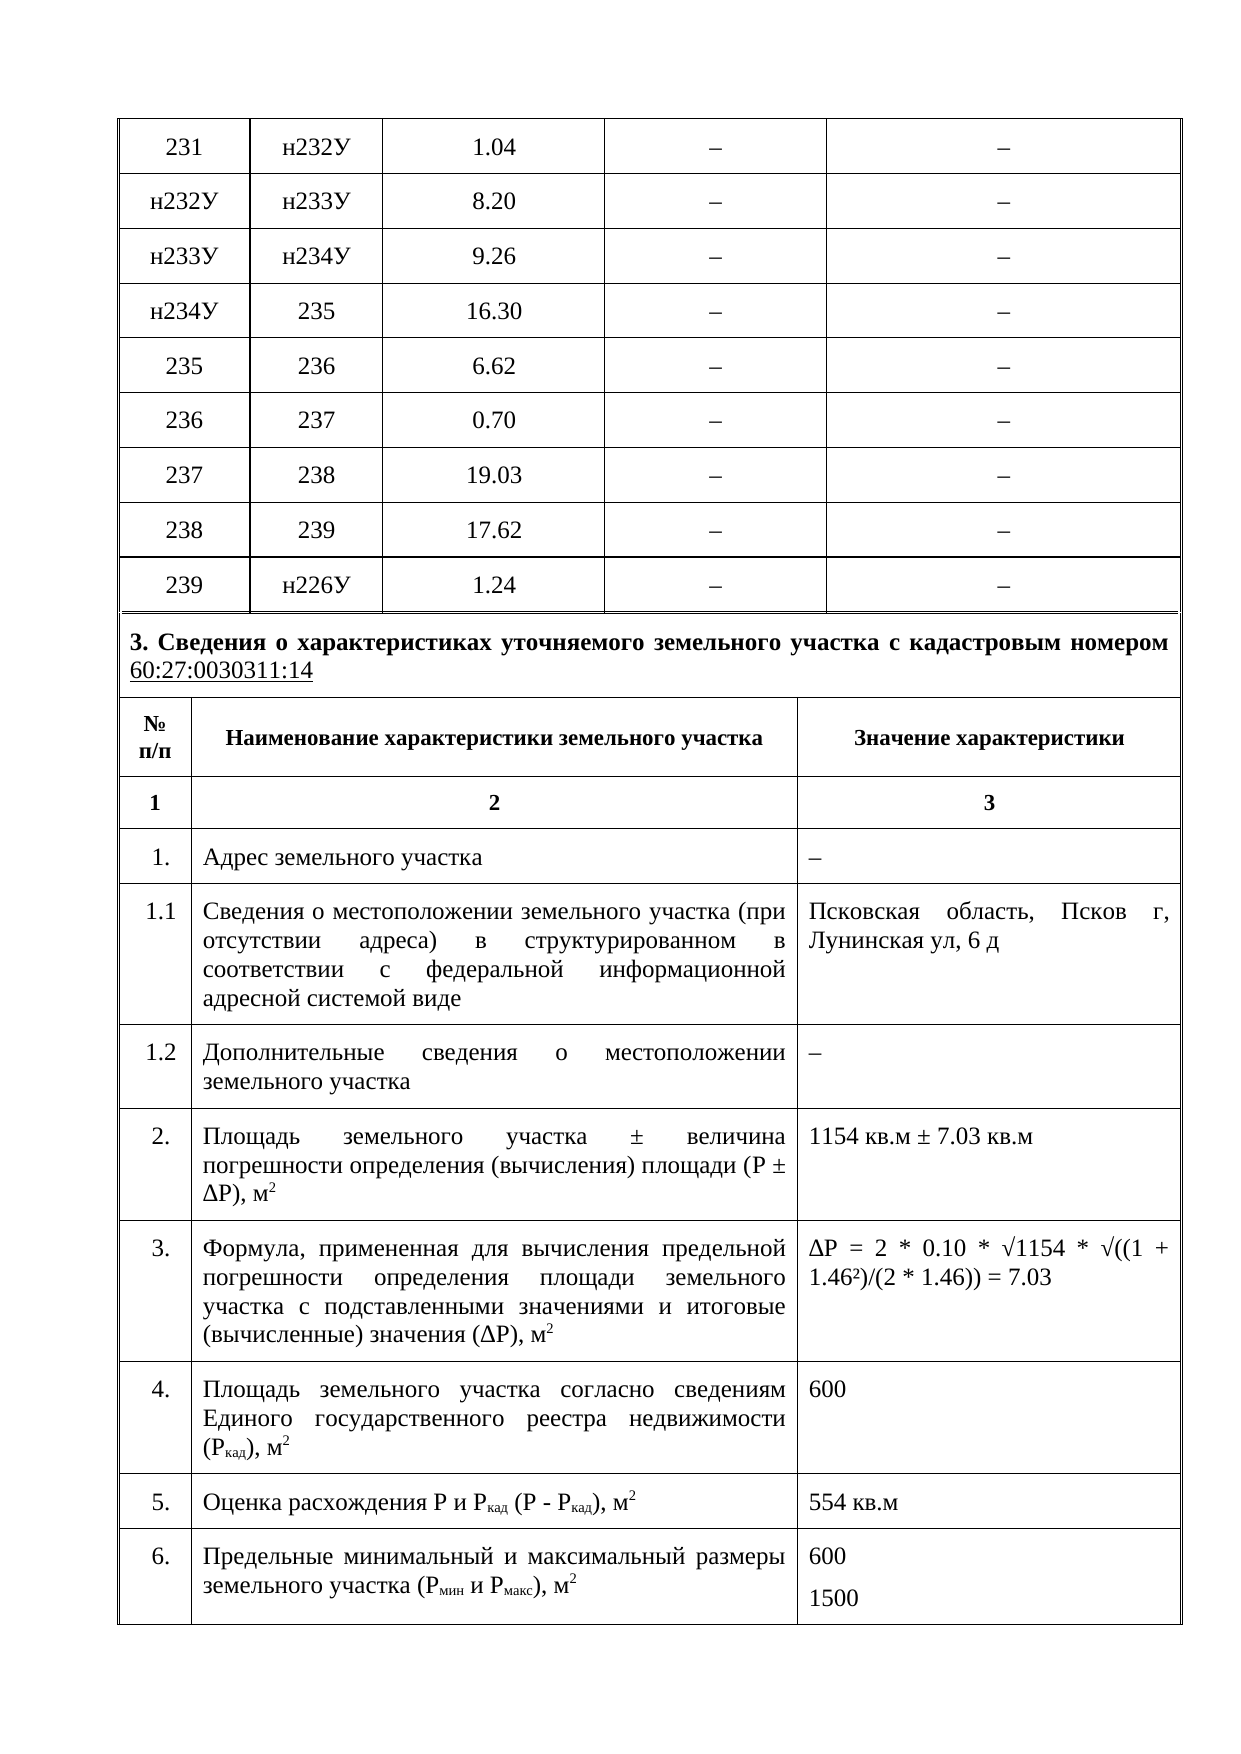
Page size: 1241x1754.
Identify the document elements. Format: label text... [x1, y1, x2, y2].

table_cell 1154 кв.м ± 7.03 кв.м [798, 1109, 1180, 1220]
table_cell – [605, 284, 826, 337]
table_cell 0.70 [383, 393, 604, 447]
table_cell № п/п [120, 698, 191, 776]
table_cell Предельные минимальный и максимальный размеры земельного участка (Pмин и Pмакс), м2 [192, 1529, 797, 1624]
table_cell Наименование характеристики земельного участка [192, 698, 797, 776]
table_cell 1.1 [120, 884, 191, 1024]
table_cell 8.20 [383, 174, 604, 228]
table_cell – [827, 448, 1180, 502]
table_cell – [605, 503, 826, 556]
table_cell – [605, 393, 826, 447]
table_cell Оценка расхождения P и Pкад (P - Pкад), м2 [192, 1474, 797, 1528]
table_cell 238 [251, 448, 382, 502]
table_cell – [605, 229, 826, 282]
table_cell 6. [120, 1529, 191, 1624]
table_cell 5. [120, 1474, 191, 1528]
table_cell ∆Р = 2 * 0.10 * √1154 * √((1 + 1.46²)/(2 * 1.46)) = 7.03 [798, 1221, 1180, 1361]
table_cell 4. [120, 1362, 191, 1473]
table_cell н233У [120, 229, 249, 282]
table_cell Адрес земельного участка [192, 829, 797, 883]
table_cell 3. [120, 1221, 191, 1361]
table_cell 2. [120, 1109, 191, 1220]
table_cell н234У [251, 229, 382, 282]
table_cell 239 [120, 558, 249, 611]
table_cell 236 [251, 338, 382, 392]
table_cell 1.2 [120, 1025, 191, 1107]
table_cell 1. [120, 829, 191, 883]
table_cell – [605, 174, 826, 228]
table_cell – [827, 393, 1180, 447]
table_cell 6.62 [383, 338, 604, 392]
table_cell Псковская область, Псков г, Лунинская ул, 6 д [798, 884, 1180, 1024]
table_cell 237 [251, 393, 382, 447]
table_cell Формула, примененная для вычисления предельной погрешности определения площади земельного участка с подставленными значениями и итоговые (вычисленные) значения (∆P), м2 [192, 1221, 797, 1361]
table_cell Площадь земельного участка согласно сведениям Единого государственного реестра недвижимости (Pкад), м2 [192, 1362, 797, 1473]
table_cell н233У [251, 174, 382, 228]
table_cell – [827, 229, 1180, 282]
table_cell 17.62 [383, 503, 604, 556]
table_cell 235 [120, 338, 249, 392]
table_cell Дополнительные сведения о местоположении земельного участка [192, 1025, 797, 1107]
table_cell 600 1500 [798, 1529, 1180, 1624]
table_cell Площадь земельного участка ± величина погрешности определения (вычисления) площади (P ± ∆P), м2 [192, 1109, 797, 1220]
table_cell 19.03 [383, 448, 604, 502]
table_cell н232У [120, 174, 249, 228]
table_cell – [827, 558, 1180, 611]
table_cell – [605, 558, 826, 611]
table_cell 3. Сведения о характеристиках уточняемого земельного участка с кадастровым номером 60:27:0030311:14 [118, 611, 1181, 697]
table_cell 554 кв.м [798, 1474, 1180, 1528]
table_cell 1.24 [383, 558, 604, 611]
table_cell 1.04 [383, 119, 604, 173]
table_cell – [827, 503, 1180, 556]
table_cell 236 [120, 393, 249, 447]
table_cell н234У [120, 284, 249, 337]
table_cell 16.30 [383, 284, 604, 337]
table_cell – [827, 338, 1180, 392]
table_cell Значение характеристики [798, 698, 1180, 776]
table_cell 231 [120, 119, 249, 173]
table_cell – [605, 338, 826, 392]
table_cell 235 [251, 284, 382, 337]
table_cell – [798, 829, 1180, 883]
table_cell 9.26 [383, 229, 604, 282]
table_cell Сведения о местоположении земельного участка (при отсутствии адреса) в структурированном в соответствии с федеральной информационной адресной системой виде [192, 884, 797, 1024]
table_cell н226У [251, 558, 382, 611]
table_cell – [827, 174, 1180, 228]
table_cell – [605, 119, 826, 173]
table_cell 2 [192, 777, 797, 828]
table_cell 3 [798, 777, 1180, 828]
table_cell – [605, 448, 826, 502]
table_cell – [827, 284, 1180, 337]
table_cell – [827, 119, 1180, 173]
table_cell н232У [251, 119, 382, 173]
table_cell 239 [251, 503, 382, 556]
table_cell 238 [120, 503, 249, 556]
table_cell – [798, 1025, 1180, 1107]
table_cell 237 [120, 448, 249, 502]
table_cell 1 [120, 777, 191, 828]
table_cell 600 [798, 1362, 1180, 1473]
